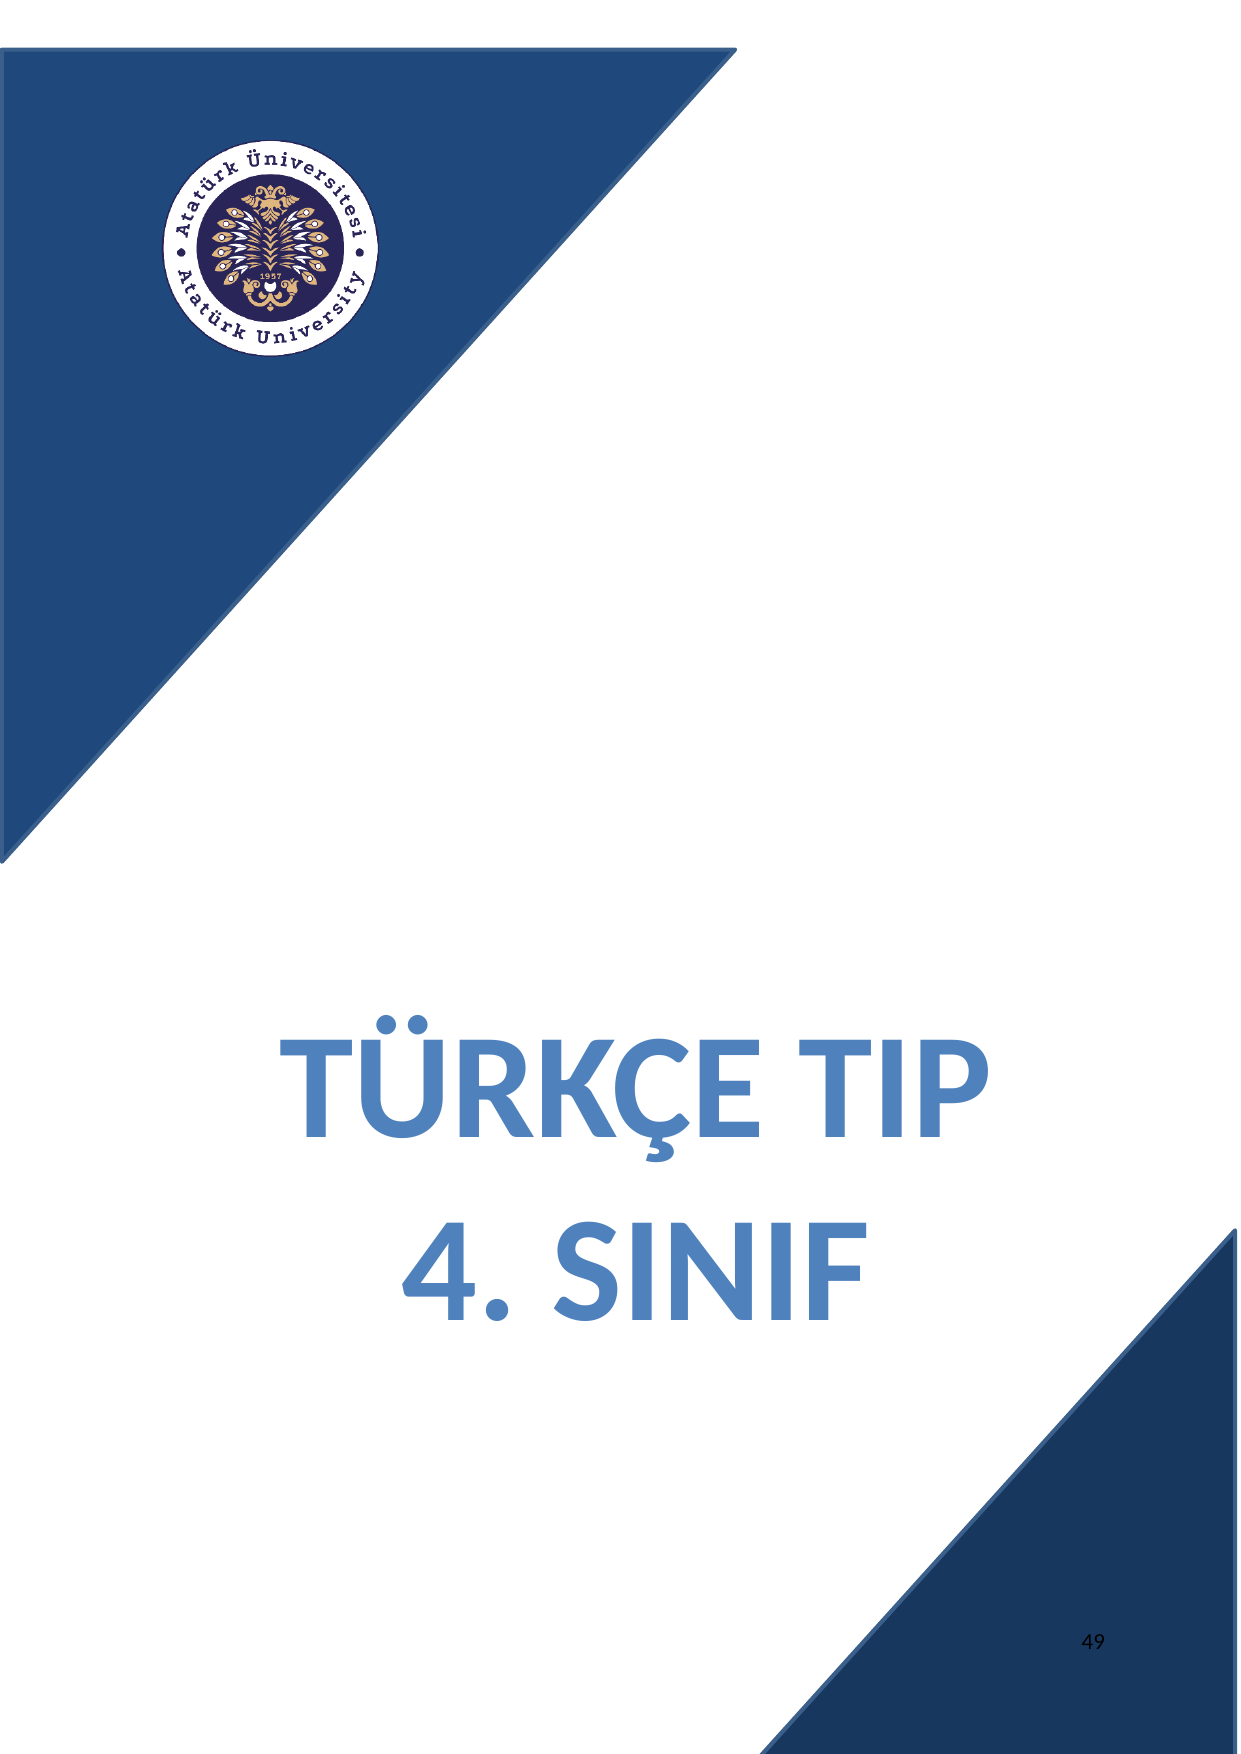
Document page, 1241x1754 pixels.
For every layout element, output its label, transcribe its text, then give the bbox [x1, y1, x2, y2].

subtitle TÜRKÇE TIP 4. SINIF [162, 992, 1109, 1358]
picture [144, 117, 400, 369]
